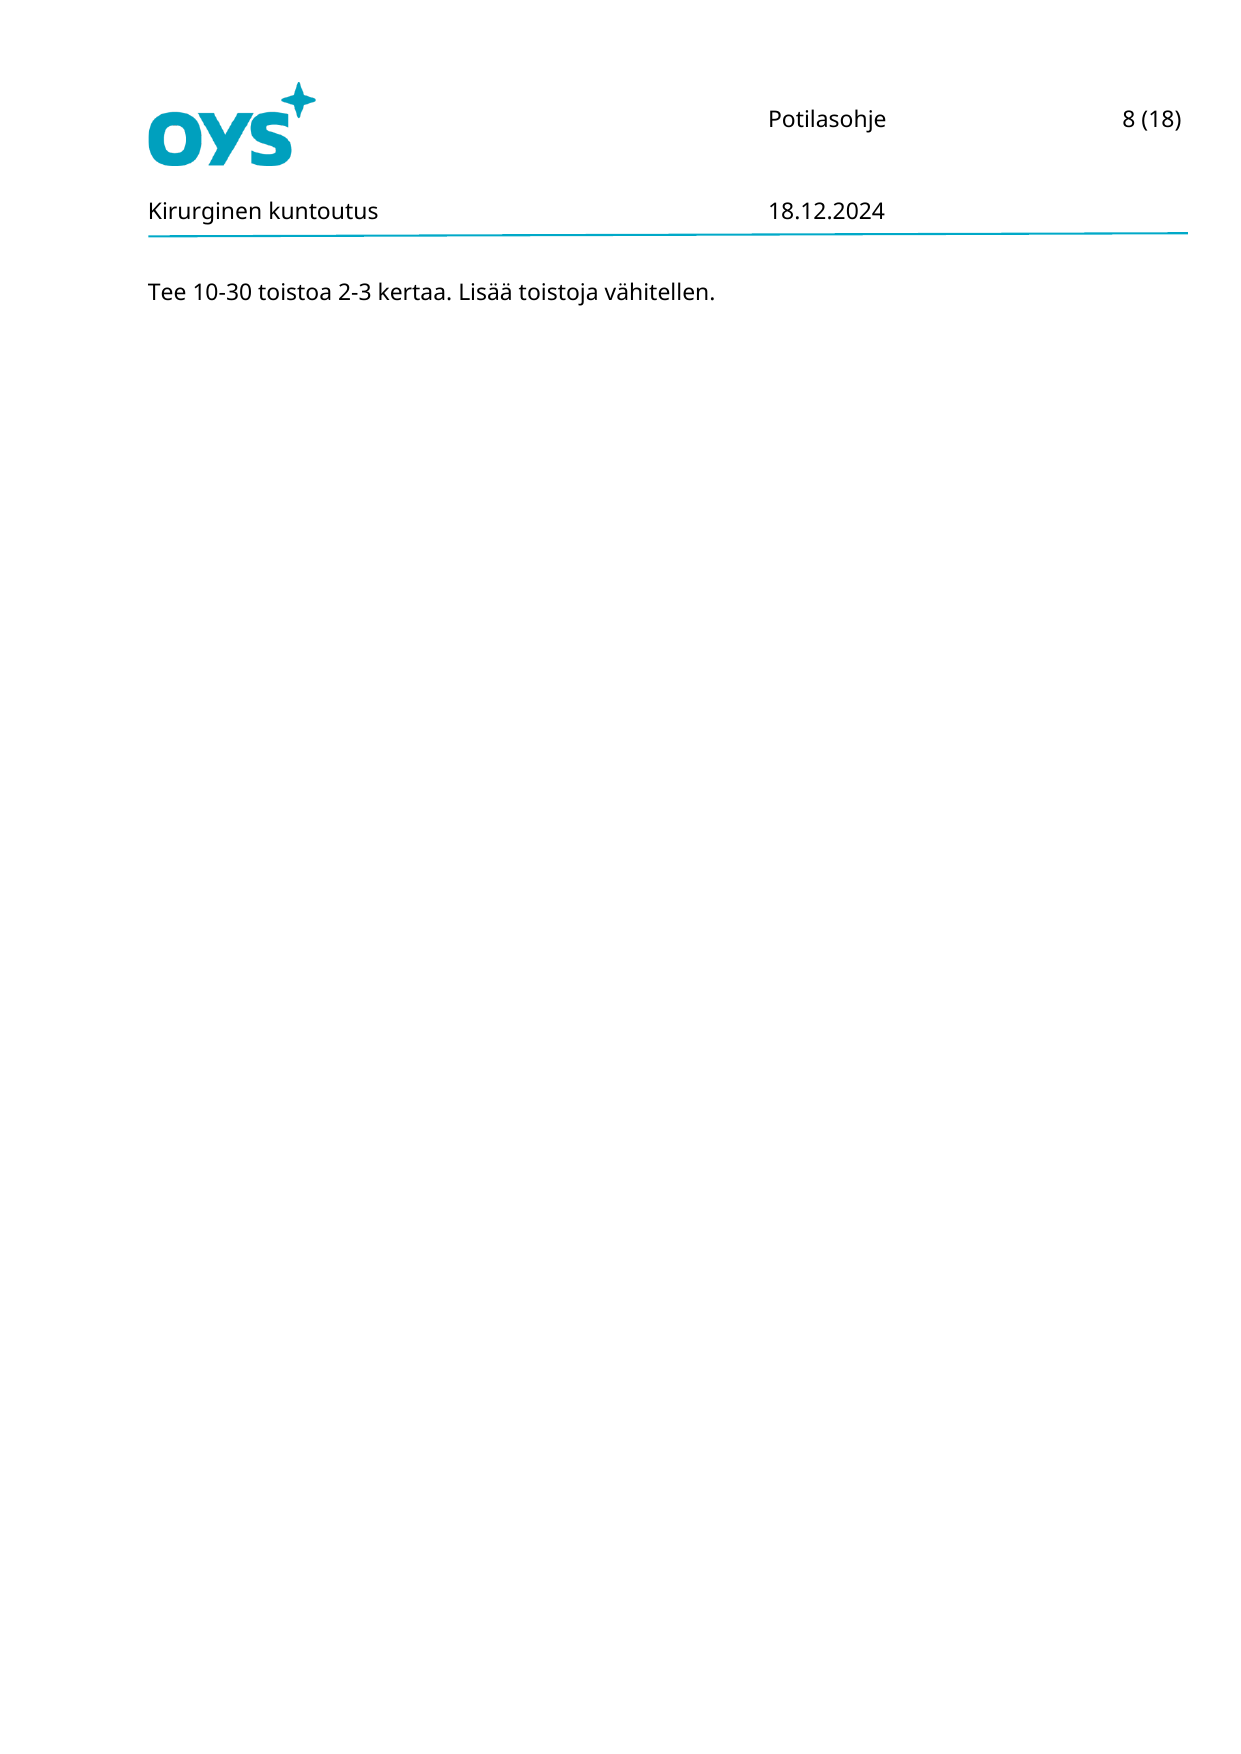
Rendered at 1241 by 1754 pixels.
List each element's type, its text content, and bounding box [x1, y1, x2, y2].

text Tee 10-30 toistoa 2-3 kertaa. Lisää toistoja vähitellen. [148, 276, 1181, 307]
picture [148, 82, 316, 166]
